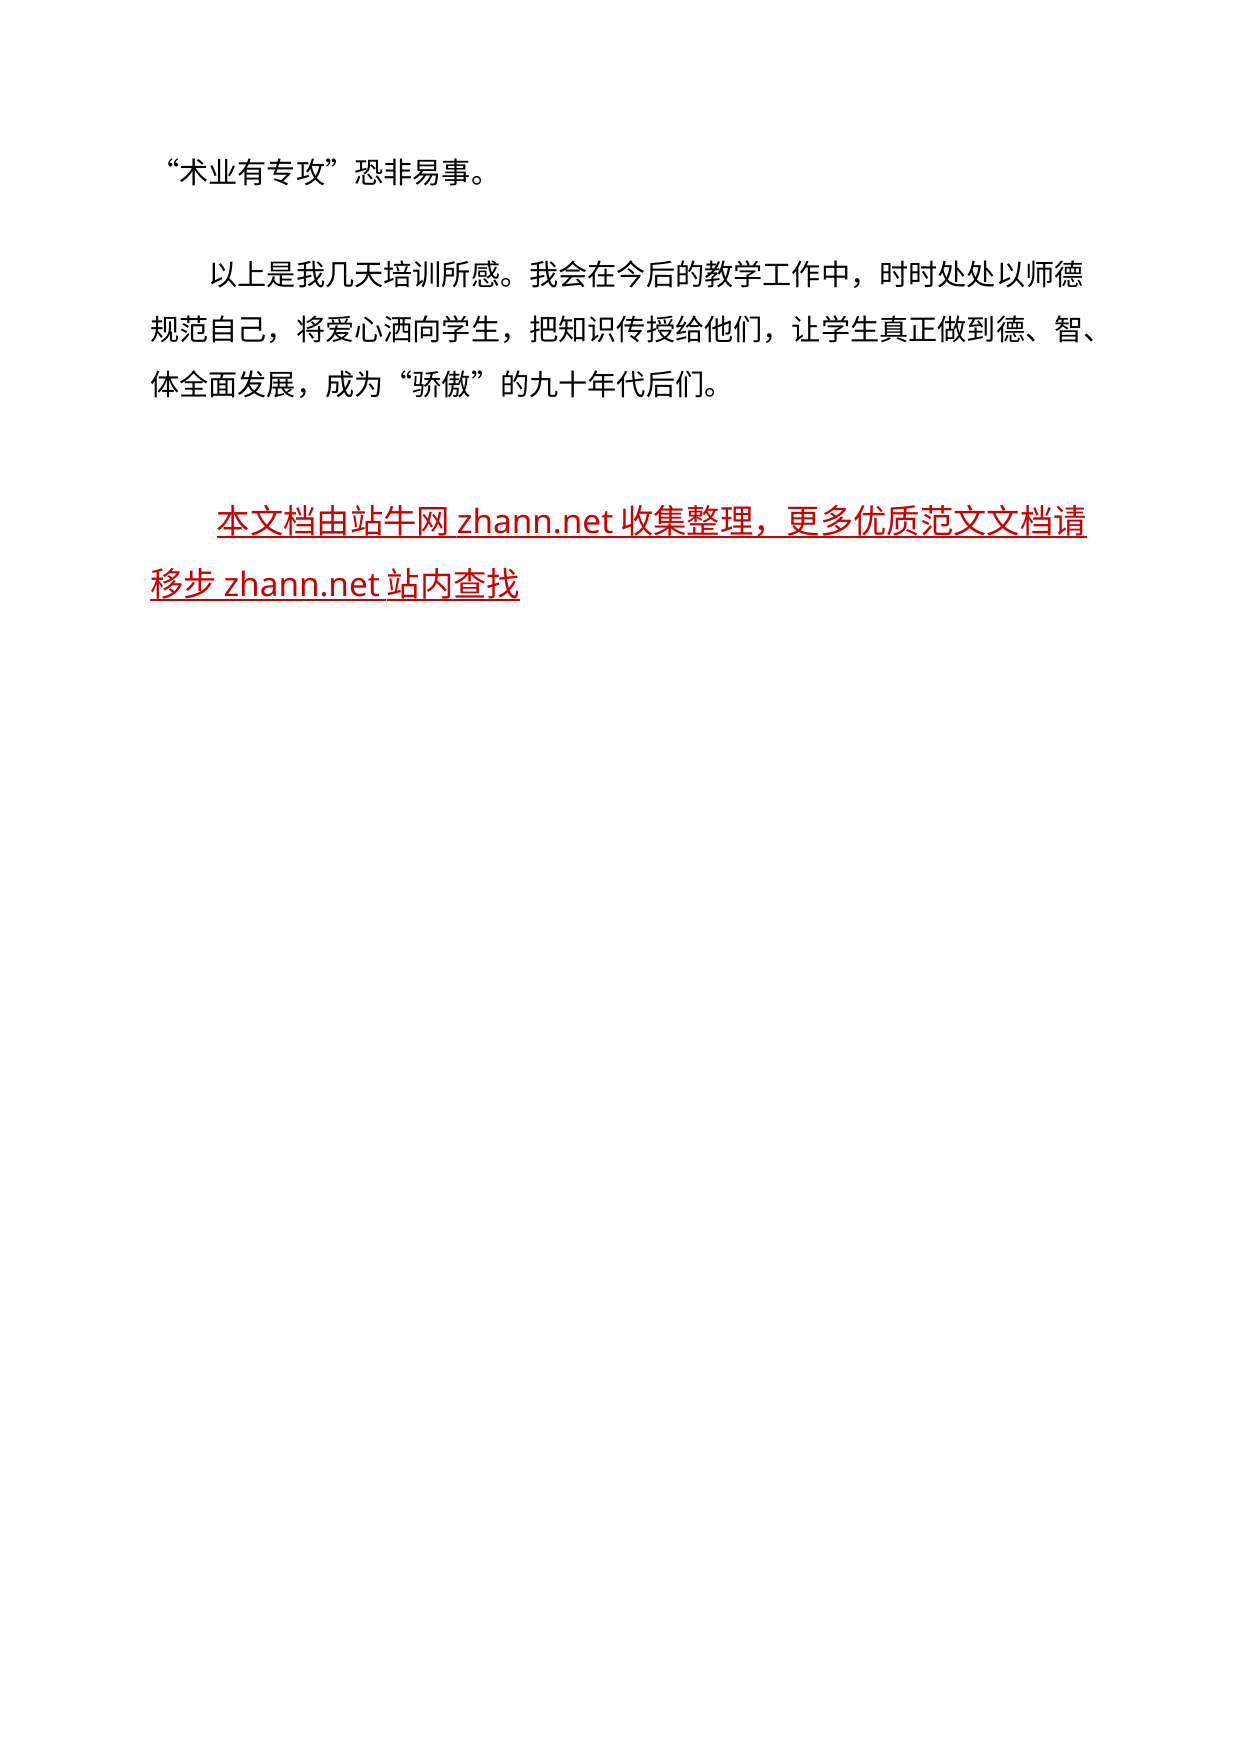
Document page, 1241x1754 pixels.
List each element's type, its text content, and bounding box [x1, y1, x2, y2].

text 以上是我几天培训所感。我会在今后的教学工作中，时时处处以师德规范自己，将爱心洒向学生，把知识传授给他们，让学生真正做到德、智、体全面发展，成为“骄傲”的九十年代后们。 [150, 252, 1090, 404]
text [150, 150, 1090, 192]
text 本文档由站牛网zhann.net收集整理，更多优质范文文档请移步zhann.net站内查找 [150, 494, 1090, 606]
